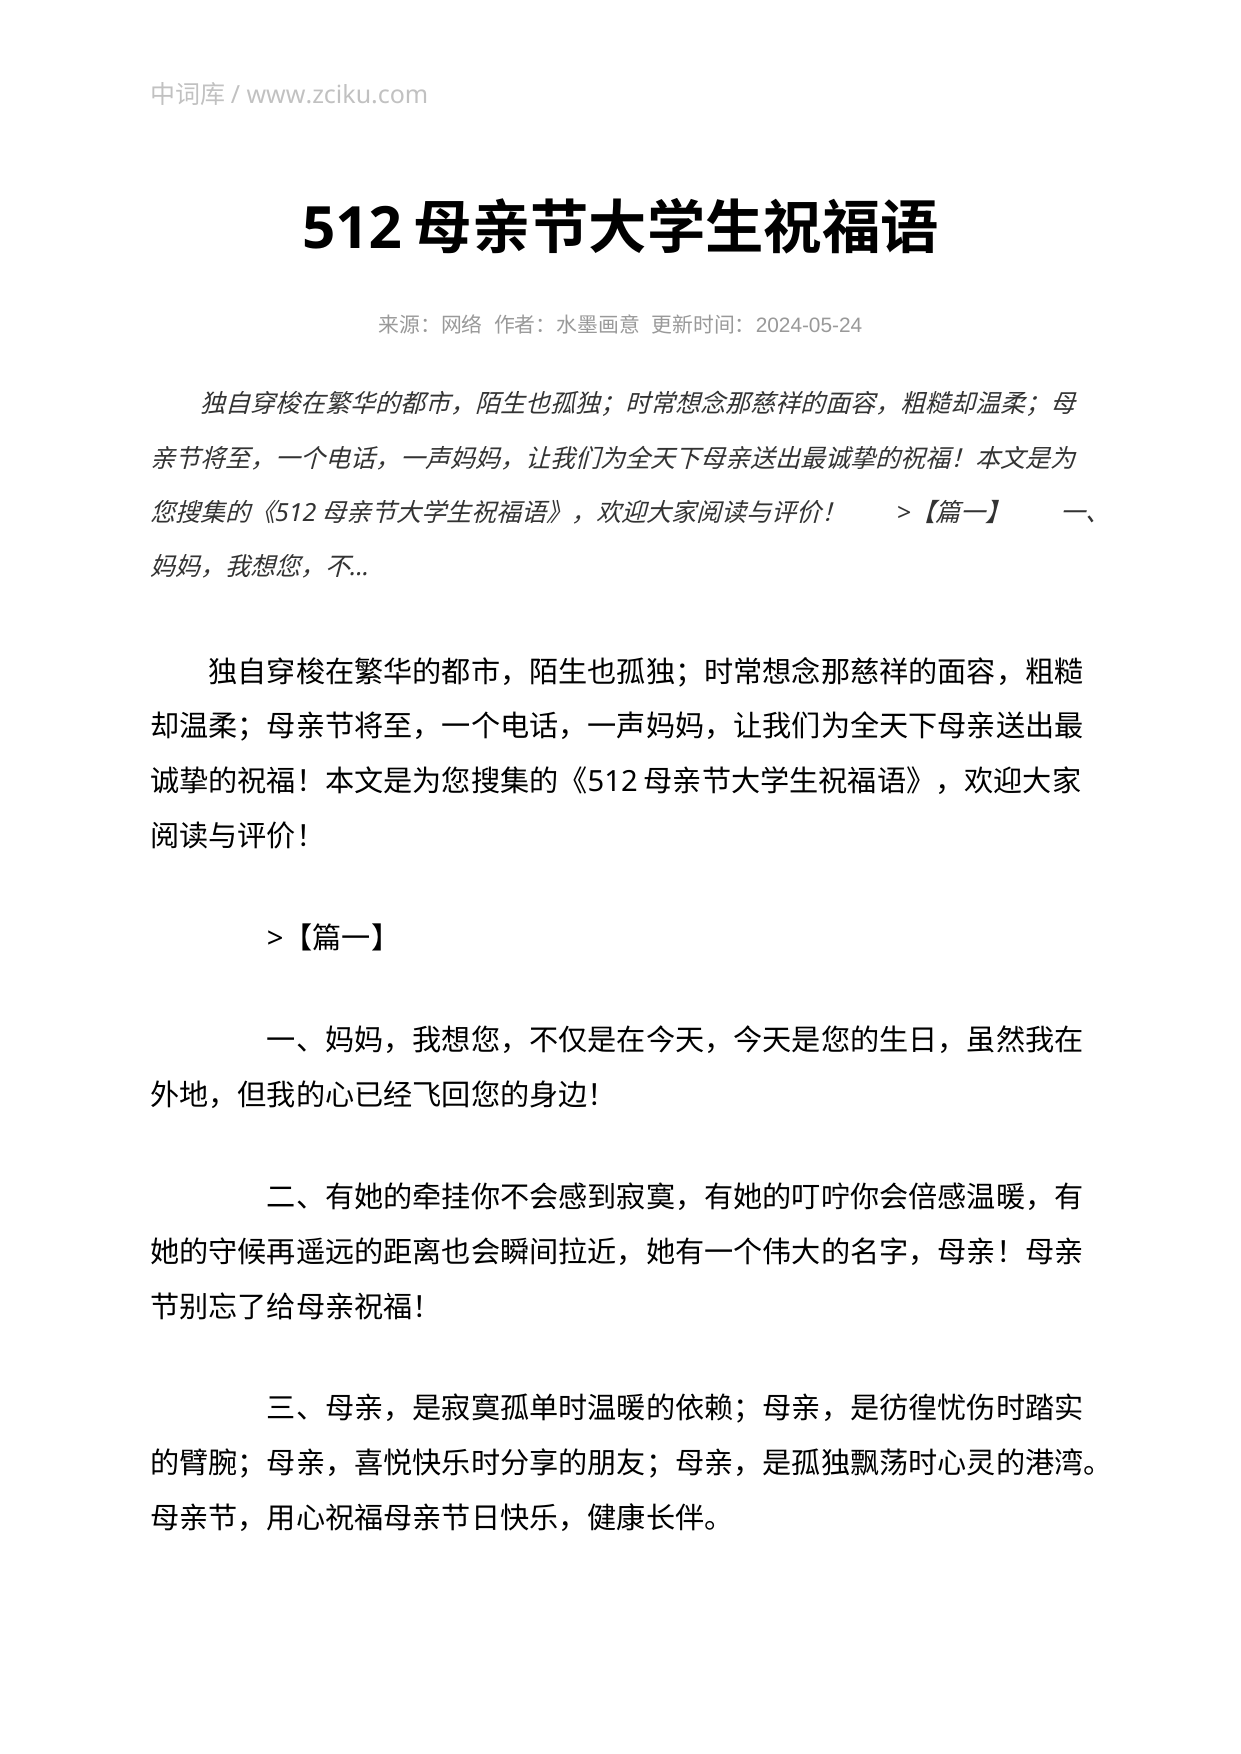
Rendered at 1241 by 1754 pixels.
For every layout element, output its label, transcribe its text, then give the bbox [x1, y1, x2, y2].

text 来源：网络 作者：水墨画意 更新时间：2024-05-24 [150, 313, 1090, 337]
text 一、妈妈，我想您，不仅是在今天，今天是您的生日，虽然我在外地，但我的心已经飞回您的身边！ [150, 1017, 1090, 1114]
text 独自穿梭在繁华的都市，陌生也孤独；时常想念那慈祥的面容，粗糙却温柔；母亲节将至，一个电话，一声妈妈，让我们为全天下母亲送出最诚挚的祝福！本文是为您搜集的《512母亲节大学生祝福语》，欢迎大家阅读与评价！ [150, 648, 1090, 855]
text 三、母亲，是寂寞孤单时温暖的依赖；母亲，是彷徨忧伤时踏实的臂腕；母亲，喜悦快乐时分享的朋友；母亲，是孤独飘荡时心灵的港湾。母亲节，用心祝福母亲节日快乐，健康长伴。 [150, 1385, 1090, 1537]
subtitle 512母亲节大学生祝福语 [150, 181, 1090, 266]
text 独自穿梭在繁华的都市，陌生也孤独；时常想念那慈祥的面容，粗糙却温柔；母亲节将至，一个电话，一声妈妈，让我们为全天下母亲送出最诚挚的祝福！本文是为您搜集的《512母亲节大学生祝福语》，欢迎大家阅读与评价！ >【篇一】 一、妈妈，我想您，不... [150, 384, 1090, 583]
text 二、有她的牵挂你不会感到寂寞，有她的叮咛你会倍感温暖，有她的守候再遥远的距离也会瞬间拉近，她有一个伟大的名字，母亲！母亲节别忘了给母亲祝福！ [150, 1173, 1090, 1325]
text >【篇一】 [150, 915, 1090, 957]
